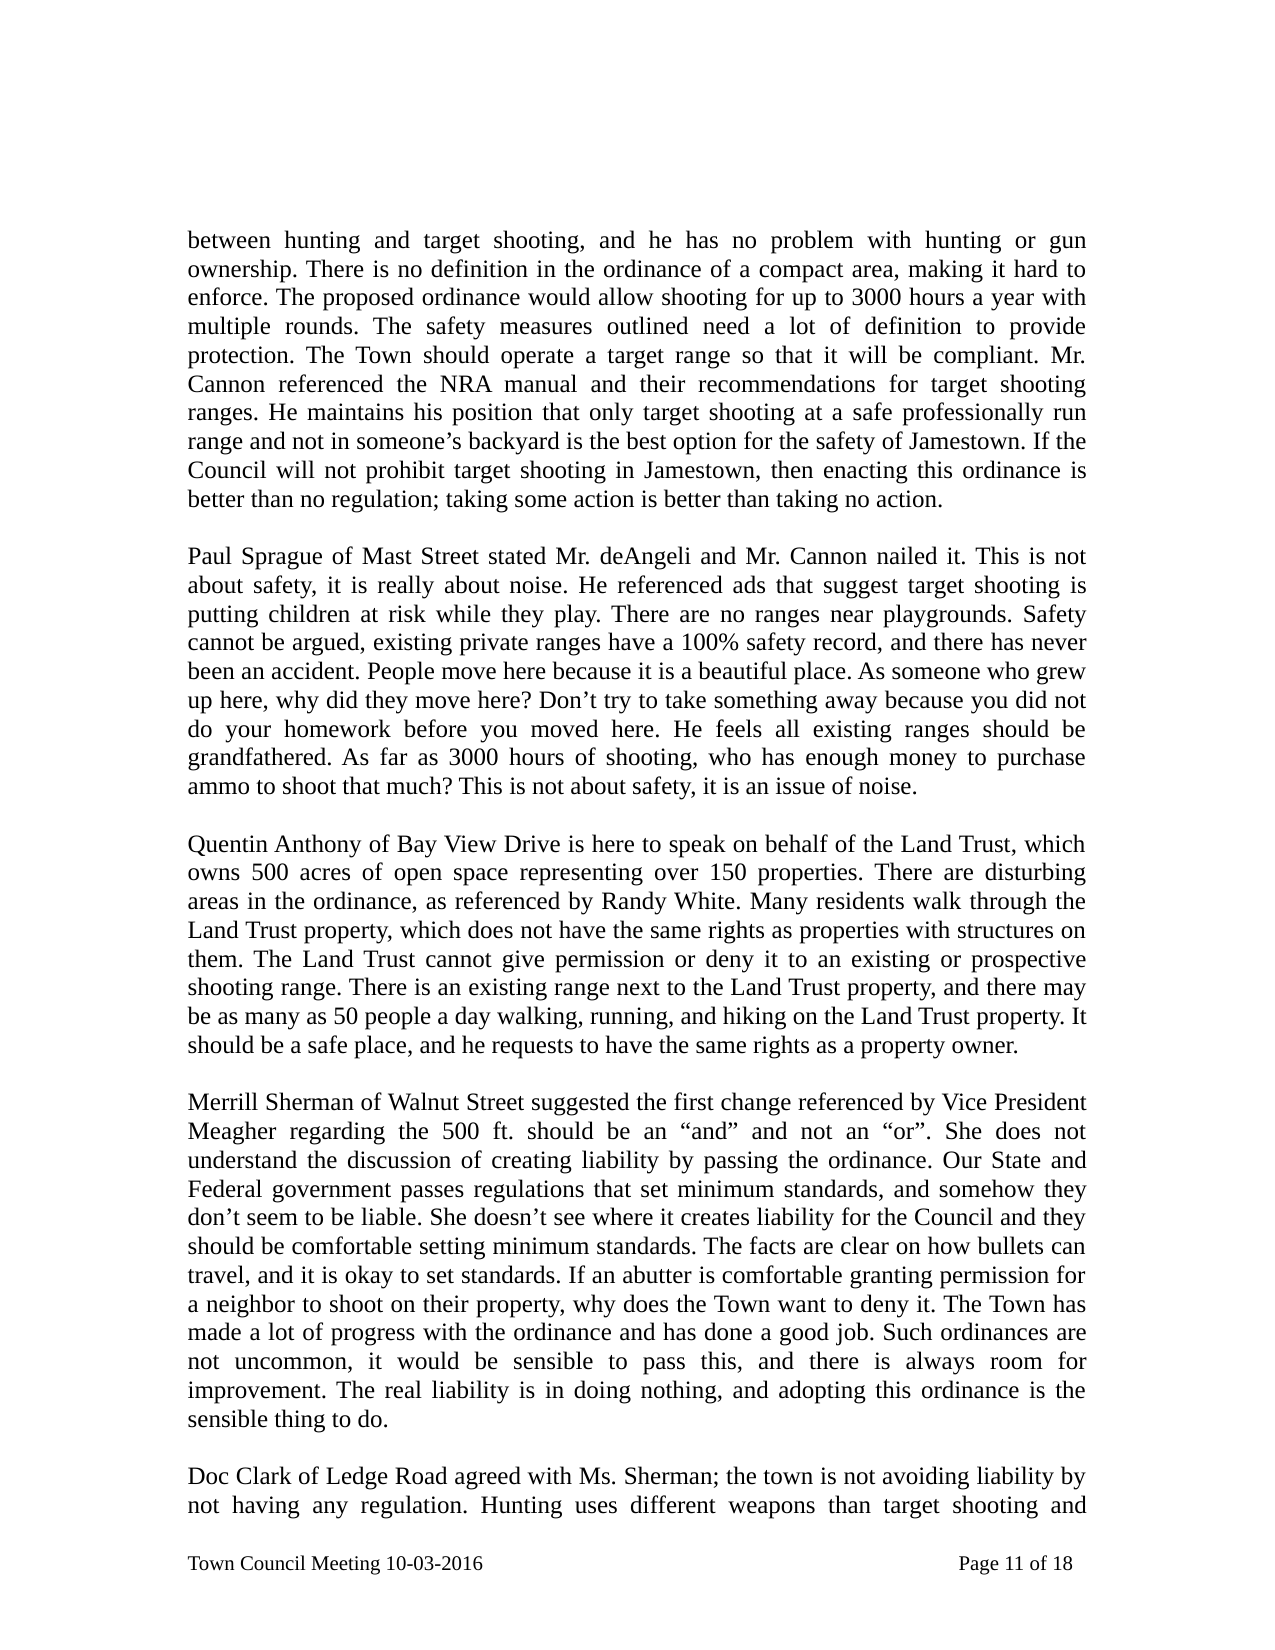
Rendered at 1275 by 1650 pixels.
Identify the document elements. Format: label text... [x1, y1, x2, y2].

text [187, 225, 1087, 512]
text Quentin Anthony of Bay View Drive is here to speak on behalf of the Land Trust, which owns 500 acres of open space representing over 150 properties. There are disturbing areas in the ordinance, as referenced by Randy White. Many residents walk through the Land Trust property, which does not have the same rights as properties with structures on them. The Land Trust cannot give permission or deny it to an existing or prospective shooting range. There is an existing range next to the Land Trust property, and there may be as many as 50 people a day walking, running, and hiking on the Land Trust property. It should be a safe place, and he requests to have the same rights as a property owner. [187, 829, 1087, 1059]
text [187, 1461, 1087, 1519]
text Merrill Sherman of Walnut Street suggested the first change referenced by Vice President Meagher regarding the 500 ft. should be an “and” and not an “or”. She does not understand the discussion of creating liability by passing the ordinance. Our State and Federal government passes regulations that set minimum standards, and somehow they don’t seem to be liable. She doesn’t see where it creates liability for the Council and they should be comfortable setting minimum standards. The facts are clear on how bullets can travel, and it is okay to set standards. If an abutter is comfortable granting permission for a neighbor to shoot on their property, why does the Town want to deny it. The Town has made a lot of progress with the ordinance and has done a good job. Such ordinances are not uncommon, it would be sensible to pass this, and there is always room for improvement. The real liability is in doing nothing, and adopting this ordinance is the sensible thing to do. [187, 1087, 1087, 1432]
text Paul Sprague of Mast Street stated Mr. deAngeli and Mr. Cannon nailed it. This is not about safety, it is really about noise. He referenced ads that suggest target shooting is putting children at risk while they play. There are no ranges near playgrounds. Safety cannot be argued, existing private ranges have a 100% safety record, and there has never been an accident. People move here because it is a beautiful place. As someone who grew up here, why did they move here? Don’t try to take something away because you did not do your homework before you moved here. He feels all existing ranges should be grandfathered. As far as 3000 hours of shooting, who has enough money to purchase ammo to shoot that much? This is not about safety, it is an issue of noise. [187, 541, 1087, 800]
